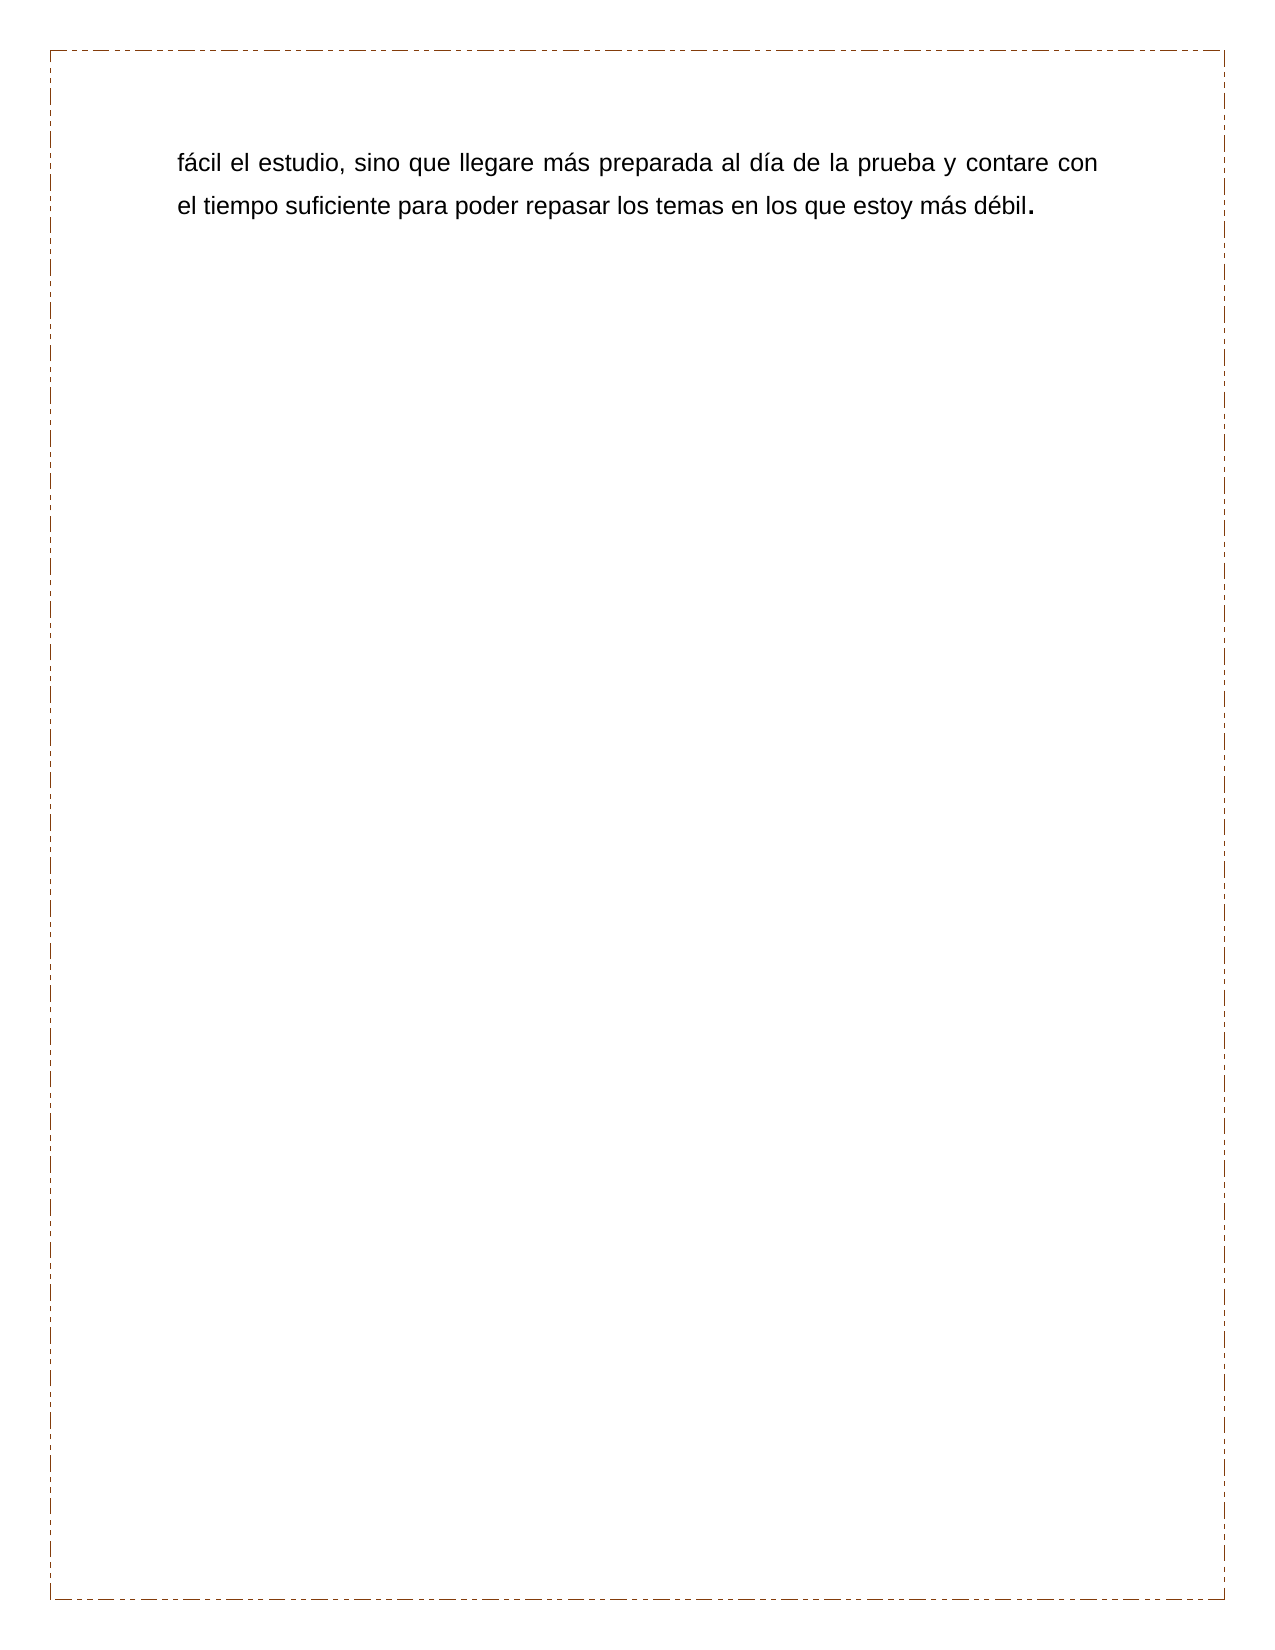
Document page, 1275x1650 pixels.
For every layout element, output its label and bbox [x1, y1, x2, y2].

text [177, 147, 1098, 219]
